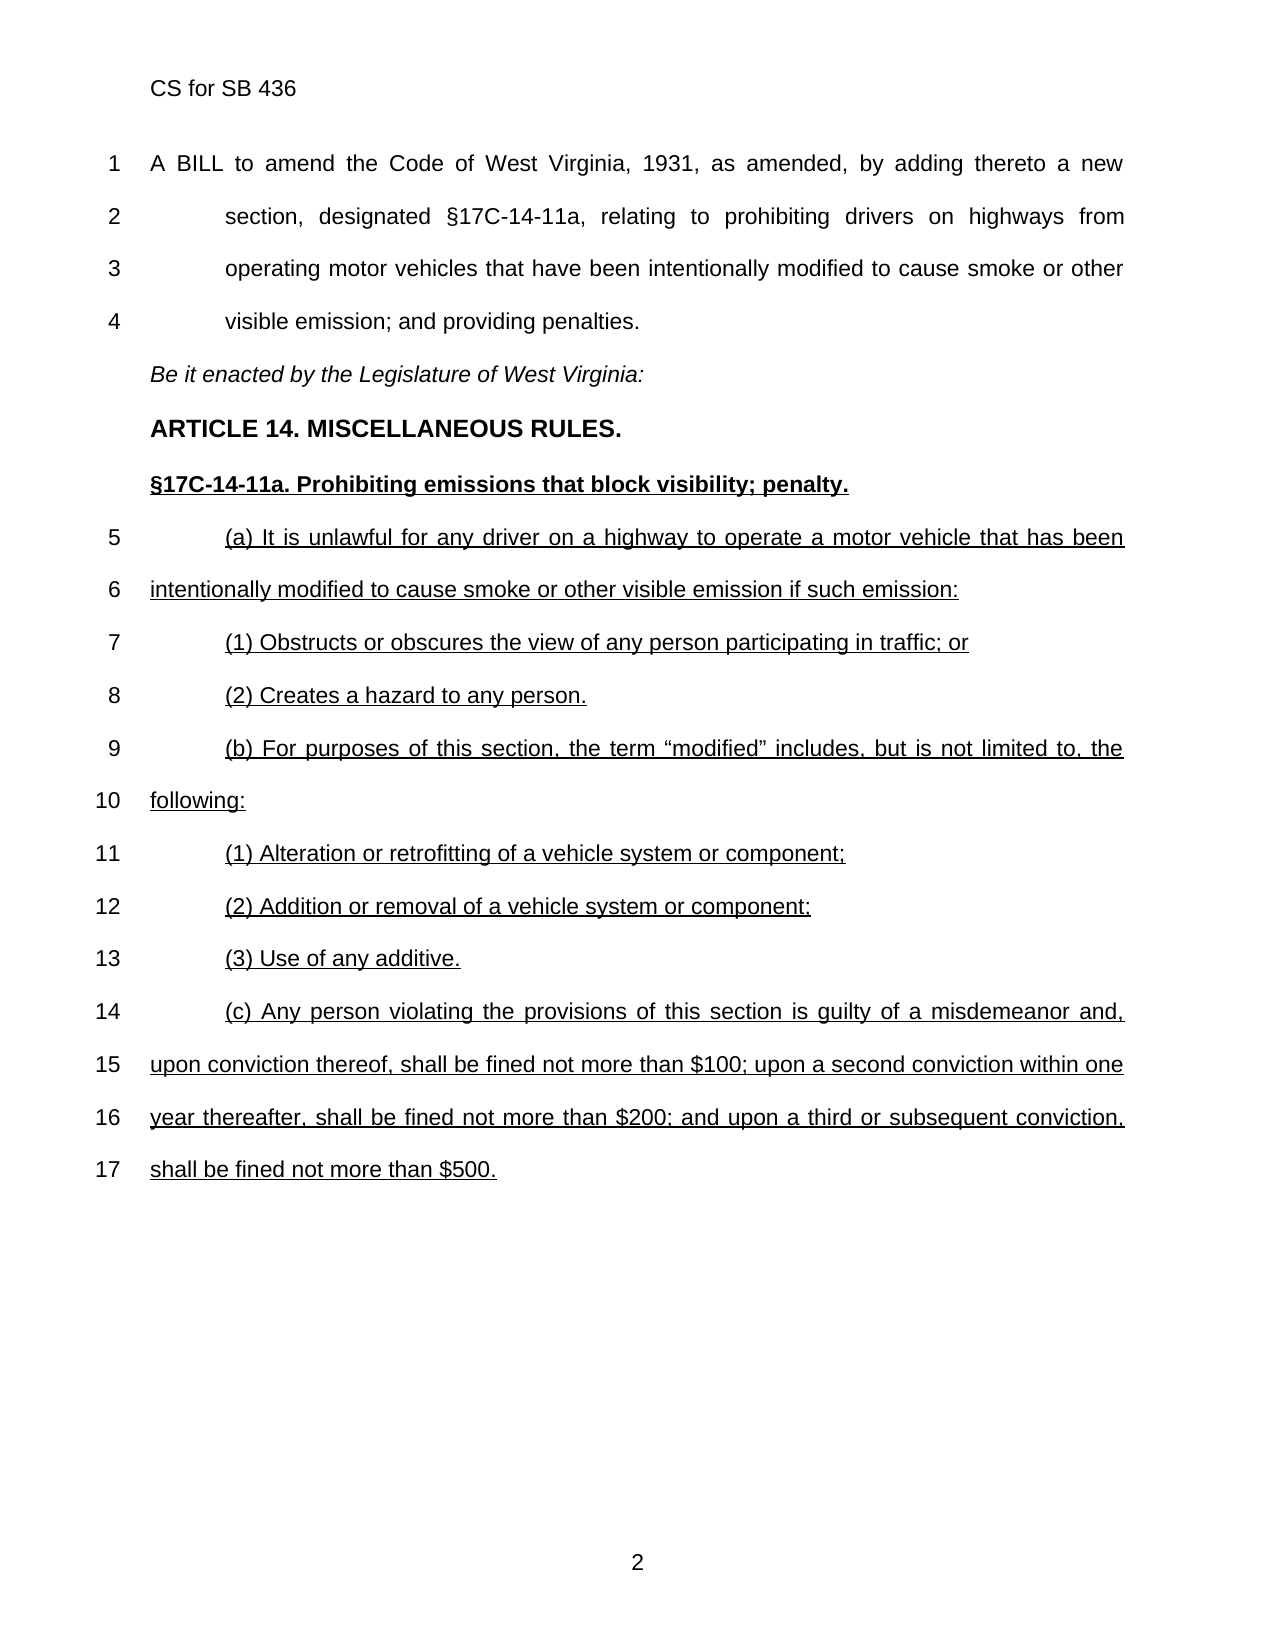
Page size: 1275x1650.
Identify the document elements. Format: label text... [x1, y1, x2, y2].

title A BILL to amend the Code of West Virginia, 1931, as amended, by adding thereto a new section, designated §17C-14-11a, relating to prohibiting drivers on highways from operating motor vehicles that have been intentionally modified to cause smoke or other visible emission; and providing penalties. [150, 150, 1125, 334]
text (3) Use of any additive. [150, 945, 1125, 972]
text (c) Any person violating the provisions of this section is guilty of a misdemeanor and, upon conviction thereof, shall be fined not more than $100; upon a second conviction within one year thereafter, shall be fined not more than $200; and upon a third or subsequent conviction, shall be fined not more than $500. [150, 998, 1125, 1126]
text Be it enacted by the Legislature of West Virginia: [150, 361, 1125, 387]
text (1) Alteration or retrofitting of a vehicle system or component; [150, 840, 1125, 866]
text (2) Addition or removal of a vehicle system or component; [150, 893, 1125, 919]
text (1) Obstructs or obscures the view of any person participating in traffic; or [150, 629, 1125, 656]
text (b) For purposes of this section, the term “modified” includes, but is not limited to, the following: [150, 734, 1125, 814]
text (a) It is unlawful for any driver on a highway to operate a motor vehicle that has been intentionally modified to cause smoke or other visible emission if such emission: [150, 524, 1125, 603]
subtitle §17C-14-11a. Prohibiting emissions that block visibility; penalty. [150, 471, 1125, 497]
text (2) Creates a hazard to any person. [150, 682, 1125, 708]
text (c) Any person violating the provisions of this section is guilty of a misdemeanor and, upon conviction thereof, shall be fined not more than $100; upon a second conviction within one year thereafter, shall be fined not more than $200; and upon a third or subsequent conviction, shall be fined not more than $500. [150, 1128, 1125, 1183]
subtitle ARTICLE 14. MISCELLANEOUS RULES. [150, 413, 1125, 442]
